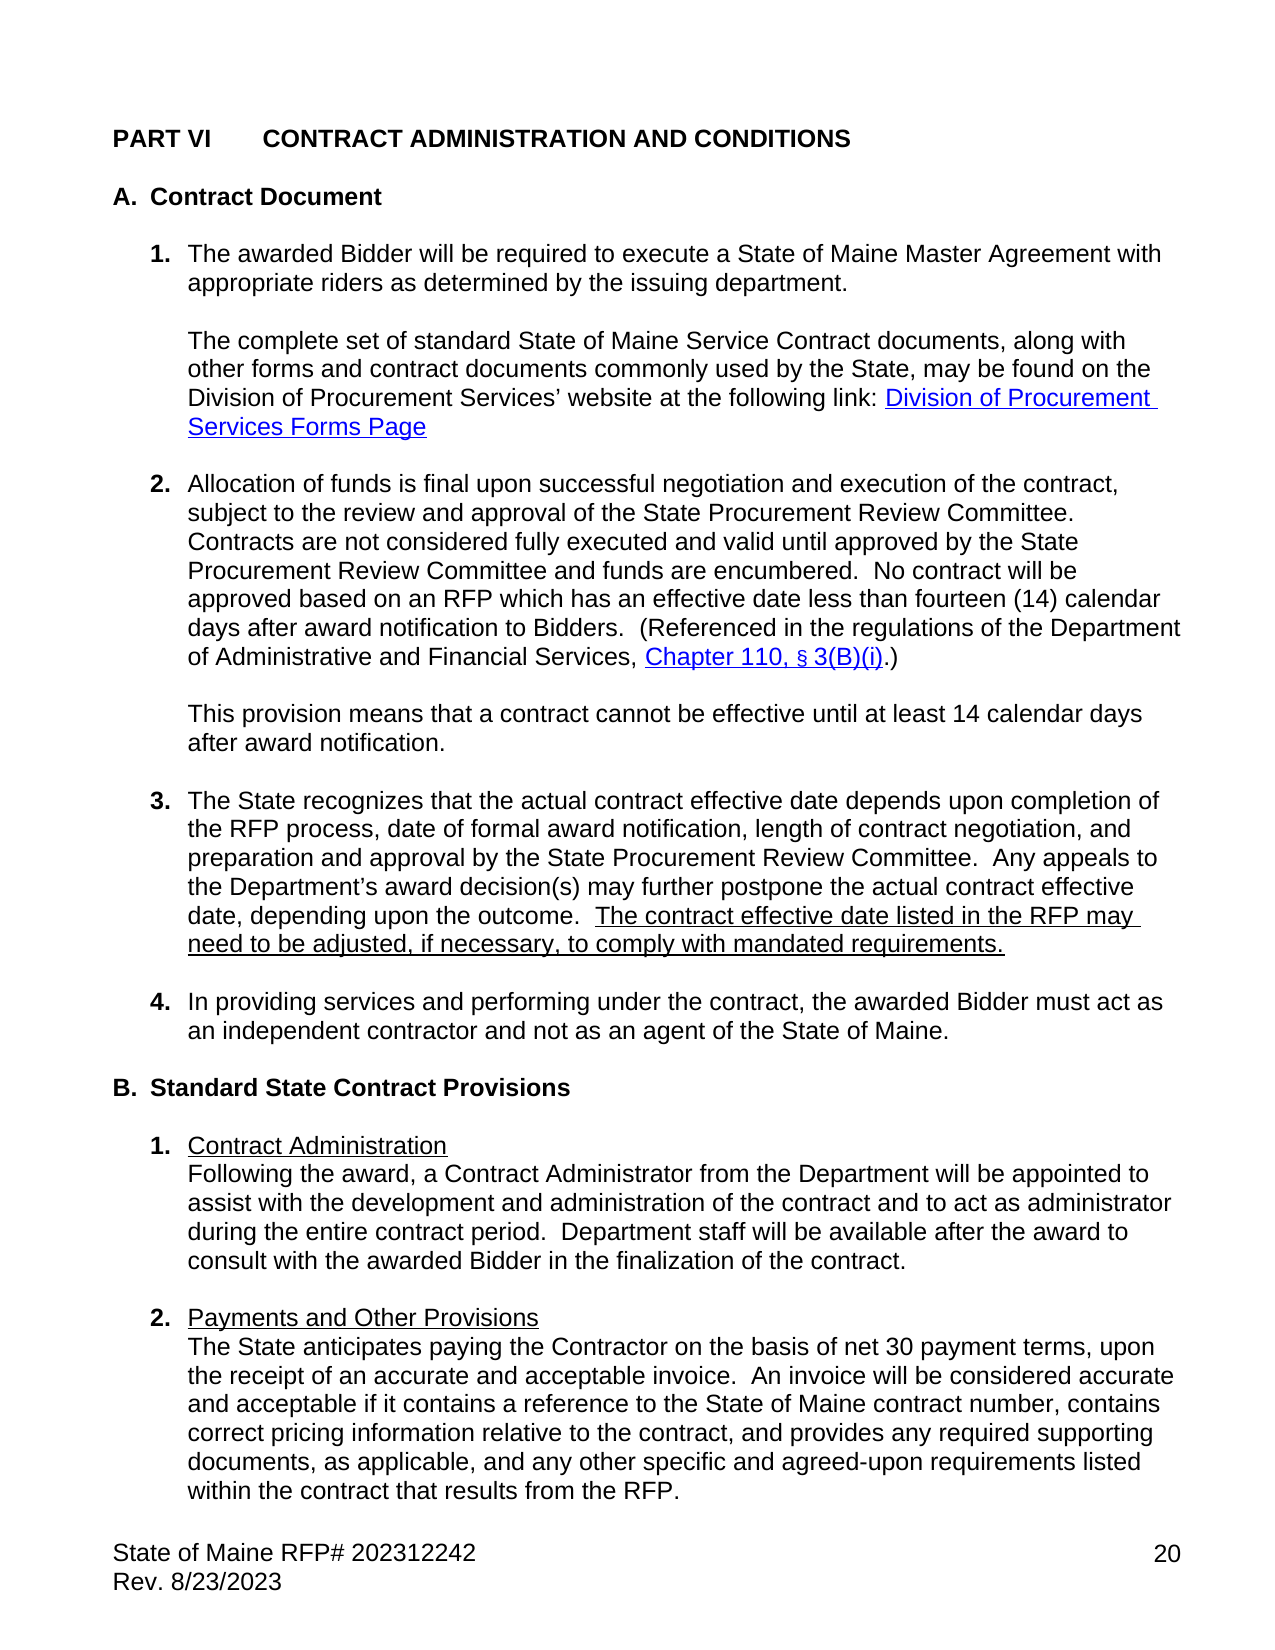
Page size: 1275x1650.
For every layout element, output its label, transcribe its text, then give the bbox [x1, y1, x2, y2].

text This provision means that a contract cannot be effective until at least 14 calendar days after award notification. [187, 699, 1181, 757]
list Payments and Other Provisions [150, 1303, 1181, 1332]
text The complete set of standard State of Maine Service Contract documents, along with other forms and contract documents commonly used by the State, may be found on the Division of Procurement Services’ website at the following link: Division of Procurement Services Forms Page [187, 326, 1181, 441]
text PART VI CONTRACT ADMINISTRATION AND CONDITIONS [112, 124, 1181, 153]
list Contract Document [112, 182, 1181, 211]
list The State recognizes that the actual contract effective date depends upon completion of the RFP process, date of formal award notification, length of contract negotiation, and preparation and approval by the State Procurement Review Committee. Any appeals to the Department’s award decision(s) may further postpone the actual contract effective date, depending upon the outcome. The contract effective date listed in the RFP may need to be adjusted, if necessary, to comply with mandated requirements. [150, 786, 1181, 958]
text The State anticipates paying the Contractor on the basis of net 30 payment terms, upon the receipt of an accurate and acceptable invoice. An invoice will be considered accurate and acceptable if it contains a reference to the State of Maine contract number, contains correct pricing information relative to the contract, and provides any required supporting documents, as applicable, and any other specific and agreed-upon requirements listed within the contract that results from the RFP. [187, 1332, 1181, 1504]
list The awarded Bidder will be required to execute a State of Maine Master Agreement with appropriate riders as determined by the issuing department. [150, 239, 1181, 297]
list Allocation of funds is final upon successful negotiation and execution of the contract, subject to the review and approval of the State Procurement Review Committee. Contracts are not considered fully executed and valid until approved by the State Procurement Review Committee and funds are encumbered. No contract will be approved based on an RFP which has an effective date less than fourteen (14) calendar days after award notification to Bidders. (Referenced in the regulations of the Department of Administrative and Financial Services, Chapter 110, § 3(B)(i).) [150, 469, 1181, 671]
text Following the award, a Contract Administrator from the Department will be appointed to assist with the development and administration of the contract and to act as administrator during the entire contract period. Department staff will be available after the award to consult with the awarded Bidder in the finalization of the contract. [187, 1159, 1181, 1274]
list In providing services and performing under the contract, the awarded Bidder must act as an independent contractor and not as an agent of the State of Maine. [150, 987, 1181, 1044]
list Standard State Contract Provisions [112, 1073, 1181, 1102]
list Contract Administration [150, 1131, 1181, 1159]
